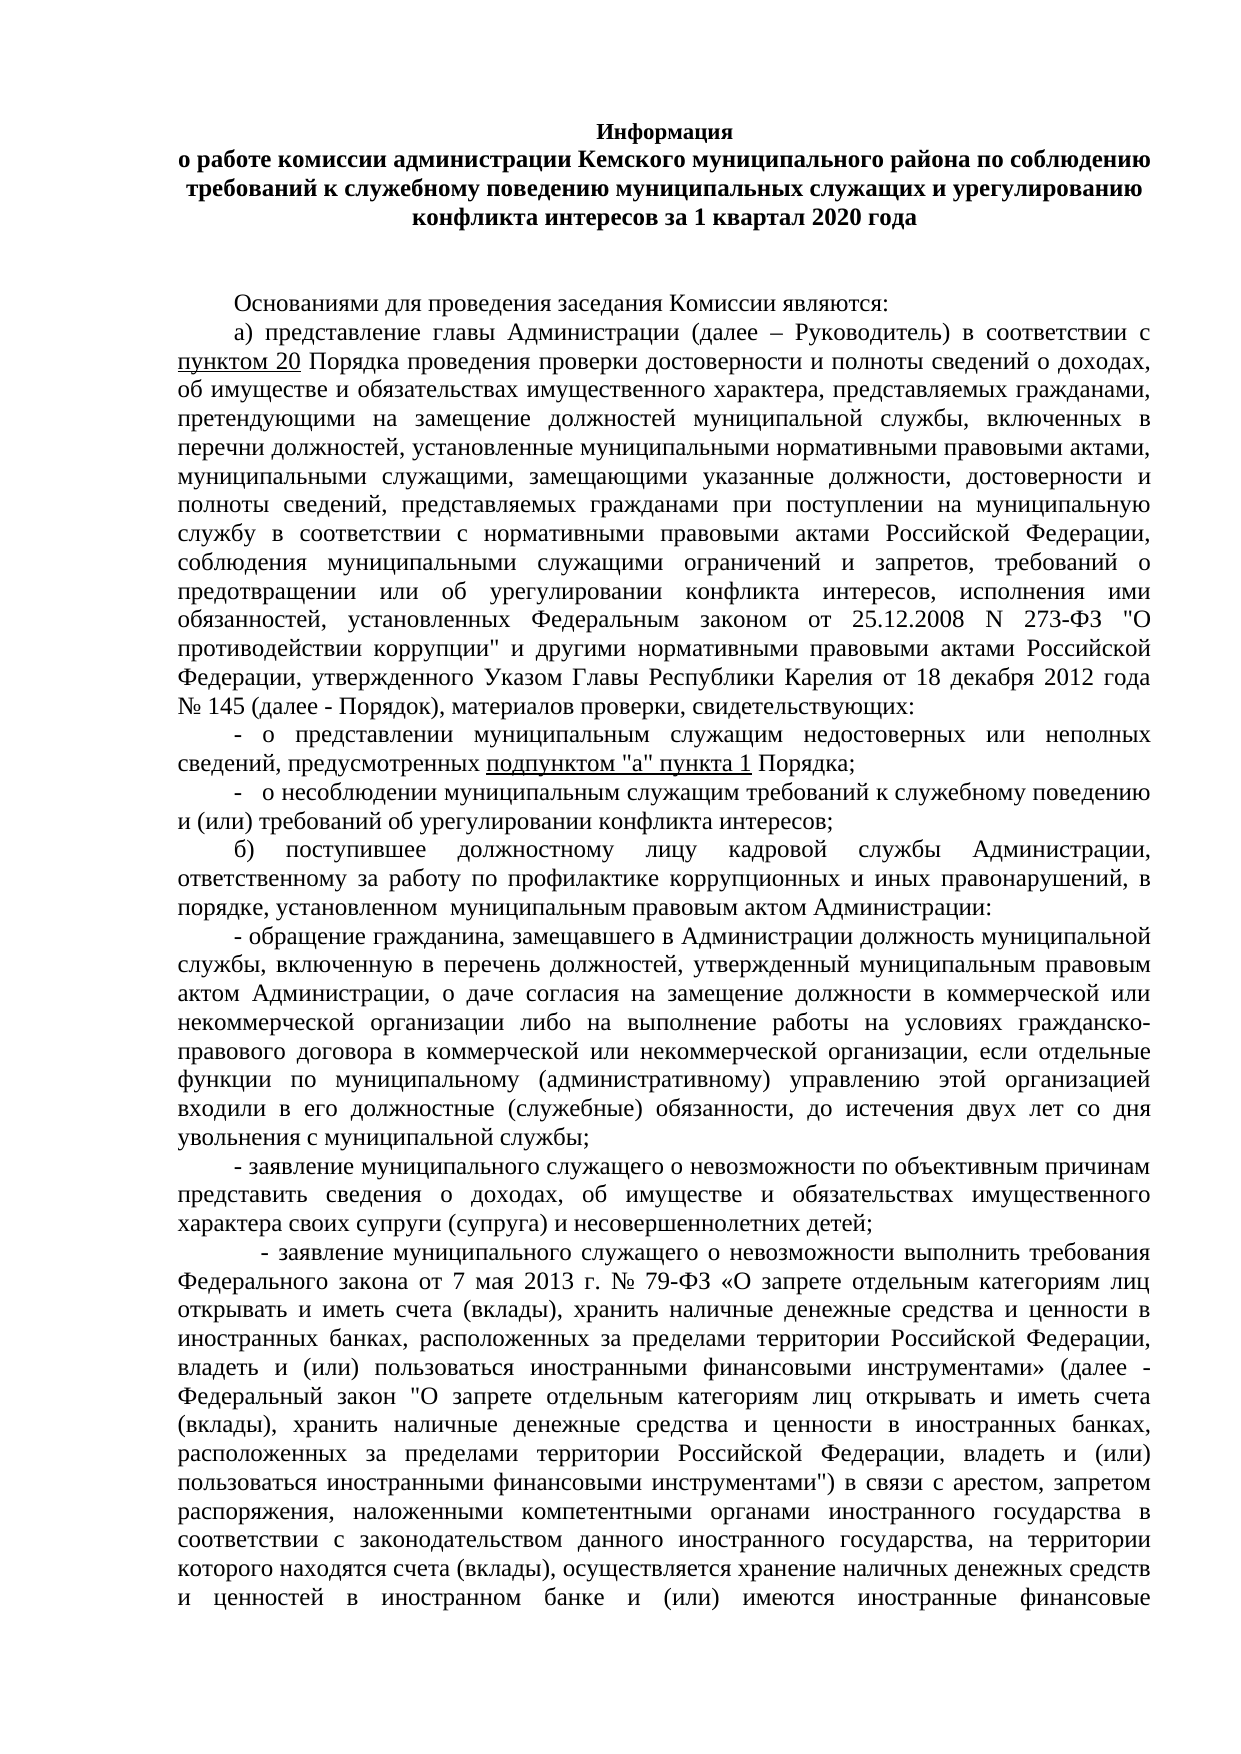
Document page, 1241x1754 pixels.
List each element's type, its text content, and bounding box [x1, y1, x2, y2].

text Основаниями для проведения заседания Комиссии являются: [177, 288, 1152, 317]
text - о несоблюдении муниципальным служащим требований к служебному поведению и (или) требований об урегулировании конфликта интересов; [177, 777, 1152, 834]
text б) поступившее должностному лицу кадровой службы Администрации, ответственному за работу по профилактике коррупционных и иных правонарушений, в порядке, установленном муниципальным правовым актом Администрации: [177, 834, 1152, 921]
text Информация [177, 118, 1152, 144]
text а) представление главы Администрации (далее – Руководитель) в соответствии с пунктом 20 Порядка проведения проверки достоверности и полноты сведений о доходах, об имуществе и обязательствах имущественного характера, представляемых гражданами, претендующими на замещение должностей муниципальной службы, включенных в перечни должностей, установленные муниципальными нормативными правовыми актами, муниципальными служащими, замещающими указанные должности, достоверности и полноты сведений, представляемых гражданами при поступлении на муниципальную службу в соответствии с нормативными правовыми актами Российской Федерации, соблюдения муниципальными служащими ограничений и запретов, требований о предотвращении или об урегулировании конфликта интересов, исполнения ими обязанностей, установленных Федеральным законом от 25.12.2008 N 273-ФЗ "О противодействии коррупции" и другими нормативными правовыми актами Российской Федерации, утвержденного Указом Главы Республики Карелия от 18 декабря 2012 года № 145 (далее - Порядок), материалов проверки, свидетельствующих: [177, 317, 1152, 719]
text - обращение гражданина, замещавшего в Администрации должность муниципальной службы, включенную в перечень должностей, утвержденный муниципальным правовым актом Администрации, о даче согласия на замещение должности в коммерческой или некоммерческой организации либо на выполнение работы на условиях гражданско-правового договора в коммерческой или некоммерческой организации, если отдельные функции по муниципальному (административному) управлению этой организацией входили в его должностные (служебные) обязанности, до истечения двух лет со дня увольнения с муниципальной службы; [177, 921, 1152, 1151]
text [177, 1237, 1152, 1611]
text о работе комиссии администрации Кемского муниципального района по соблюдению требований к служебному поведению муниципальных служащих и урегулированию конфликта интересов за 1 квартал 2020 года [177, 144, 1152, 231]
text - о представлении муниципальным служащим недостоверных или неполных сведений, предусмотренных подпунктом "а" пункта 1 Порядка; [177, 719, 1152, 777]
text - заявление муниципального служащего о невозможности по объективным причинам представить сведения о доходах, об имуществе и обязательствах имущественного характера своих супруги (супруга) и несовершеннолетних детей; [177, 1151, 1152, 1237]
